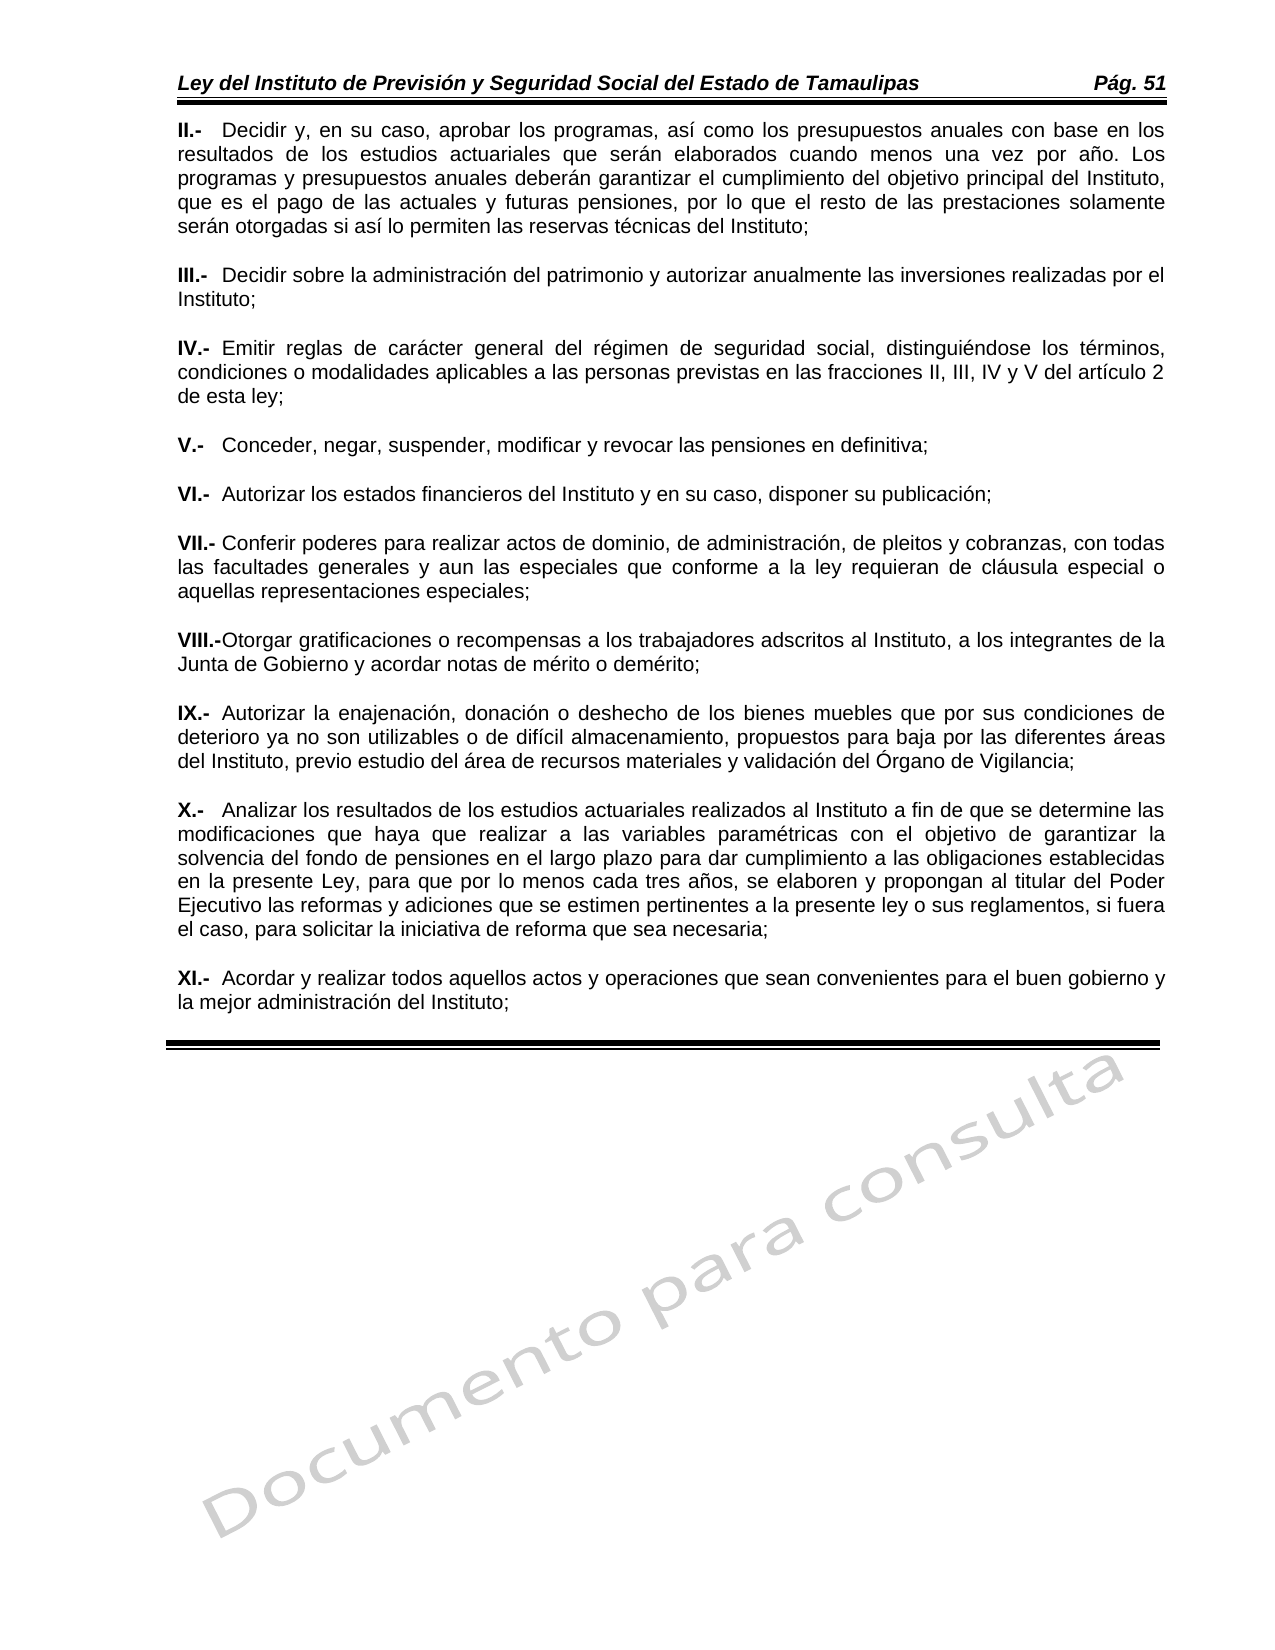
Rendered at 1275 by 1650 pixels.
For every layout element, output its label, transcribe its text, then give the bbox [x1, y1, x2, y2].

text IX.- Autorizar la enajenación, donación o deshecho de los bienes muebles que por sus condiciones de deterioro ya no son utilizables o de difícil almacenamiento, propuestos para baja por las diferentes áreas del Instituto, previo estudio del área de recursos materiales y validación del Órgano de Vigilancia; [177, 701, 1167, 772]
text X.- Analizar los resultados de los estudios actuariales realizados al Instituto a fin de que se determine las modificaciones que haya que realizar a las variables paramétricas con el objetivo de garantizar la solvencia del fondo de pensiones en el largo plazo para dar cumplimiento a las obligaciones establecidas en la presente Ley, para que por lo menos cada tres años, se elaboren y propongan al titular del Poder Ejecutivo las reformas y adiciones que se estimen pertinentes a la presente ley o sus reglamentos, si fuera el caso, para solicitar la iniciativa de reforma que sea necesaria; [177, 797, 1167, 941]
text V.- Conceder, negar, suspender, modificar y revocar las pensiones en definitiva; [177, 433, 1167, 457]
text VII.- Conferir poderes para realizar actos de dominio, de administración, de pleitos y cobranzas, con todas las facultades generales y aun las especiales que conforme a la ley requieran de cláusula especial o aquellas representaciones especiales; [177, 531, 1167, 603]
text II.- Decidir y, en su caso, aprobar los programas, así como los presupuestos anuales con base en los resultados de los estudios actuariales que serán elaborados cuando menos una vez por año. Los programas y presupuestos anuales deberán garantizar el cumplimiento del objetivo principal del Instituto, que es el pago de las actuales y futuras pensiones, por lo que el resto de las prestaciones solamente serán otorgadas si así lo permiten las reservas técnicas del Instituto; [177, 118, 1167, 238]
text VI.- Autorizar los estados financieros del Instituto y en su caso, disponer su publicación; [177, 482, 1167, 506]
text IV.- Emitir reglas de carácter general del régimen de seguridad social, distinguiéndose los términos, condiciones o modalidades aplicables a las personas previstas en las fracciones II, III, IV y V del artículo 2 de esta ley; [177, 336, 1167, 408]
text XI.- Acordar y realizar todos aquellos actos y operaciones que sean convenientes para el buen gobierno y la mejor administración del Instituto; [177, 966, 1167, 1014]
text VIII.- Otorgar gratificaciones o recompensas a los trabajadores adscritos al Instituto, a los integrantes de la Junta de Gobierno y acordar notas de mérito o demérito; [177, 628, 1167, 676]
text III.- Decidir sobre la administración del patrimonio y autorizar anualmente las inversiones realizadas por el Instituto; [177, 263, 1167, 311]
